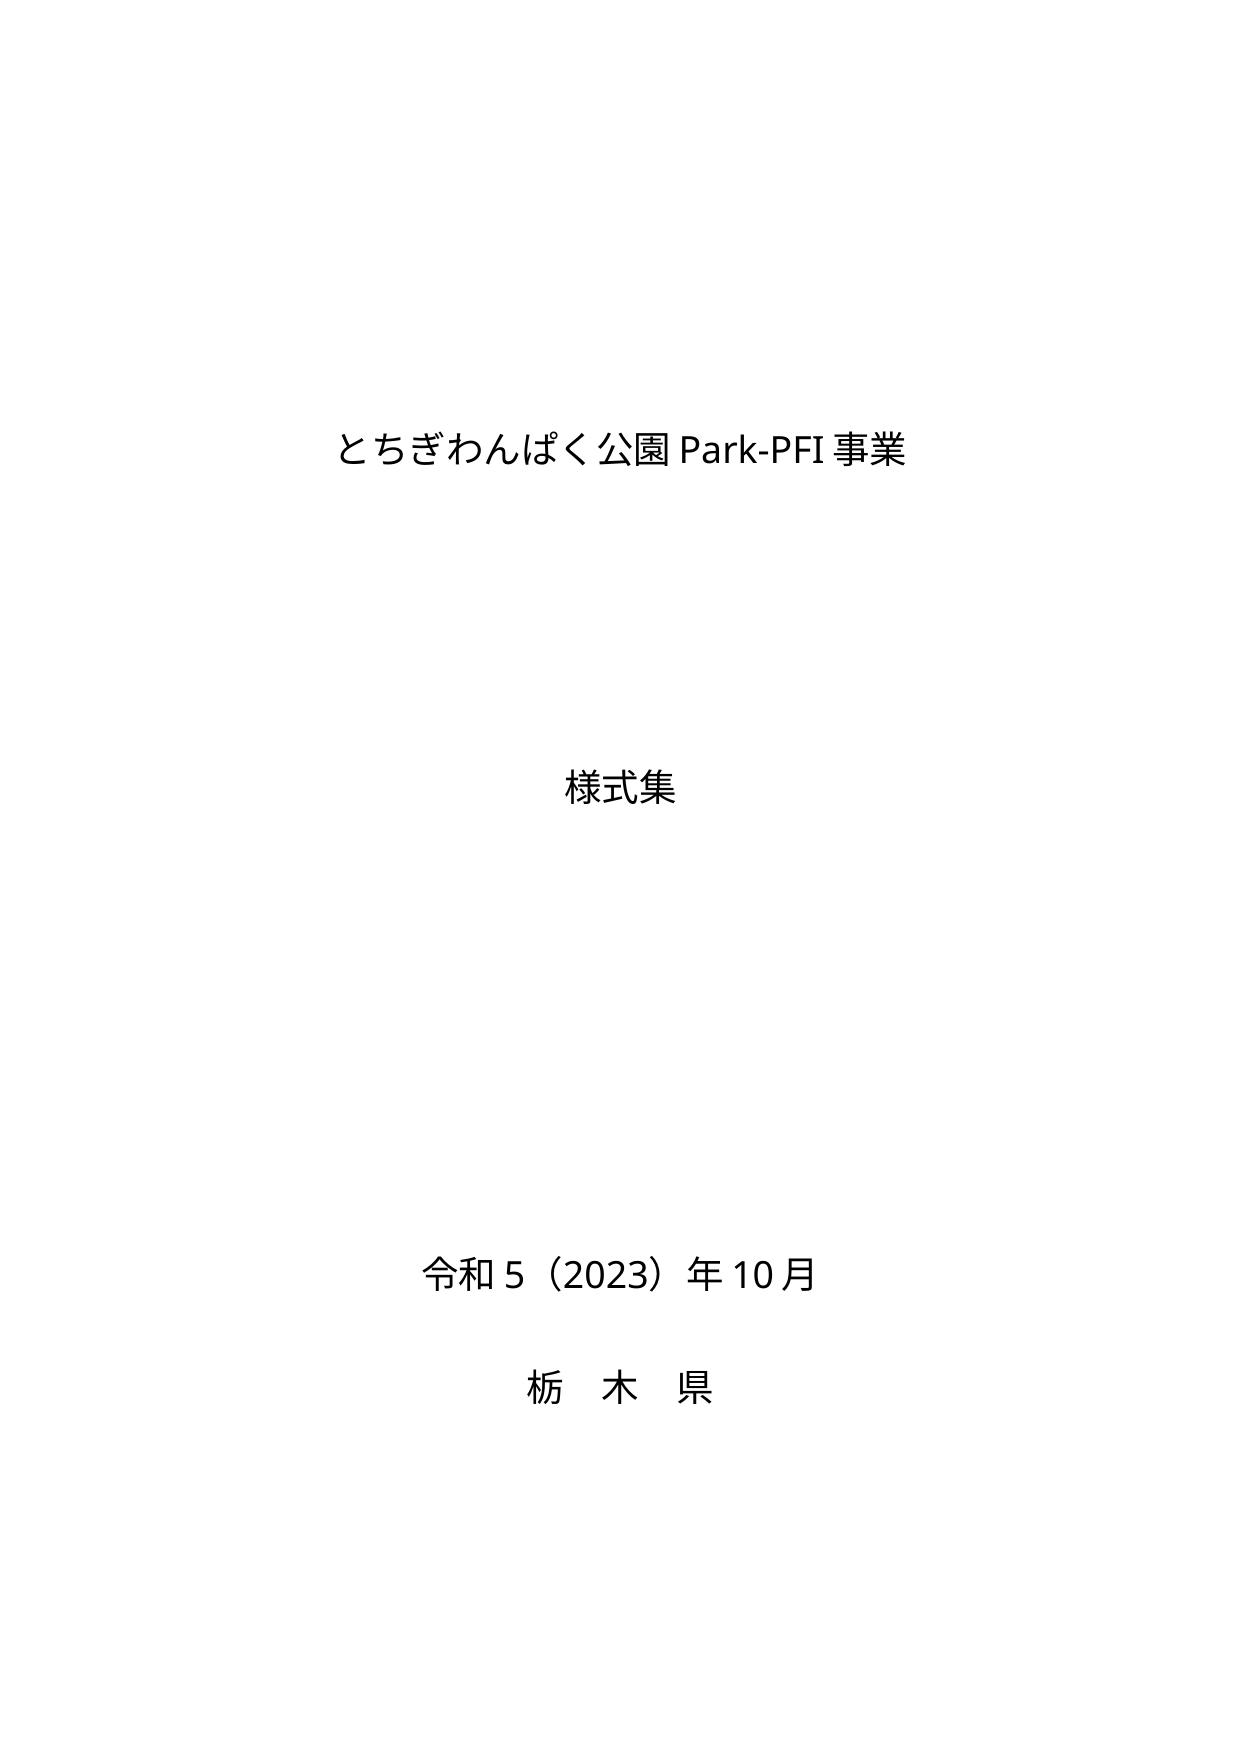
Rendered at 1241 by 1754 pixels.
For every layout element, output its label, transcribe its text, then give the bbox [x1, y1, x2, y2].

text とちぎわんぱく公園Park-PFI事業 [139, 410, 1101, 485]
text 令和5（2023）年10月 [139, 1235, 1101, 1310]
text 様式集 [139, 748, 1101, 823]
text 栃 木 県 [139, 1348, 1101, 1423]
